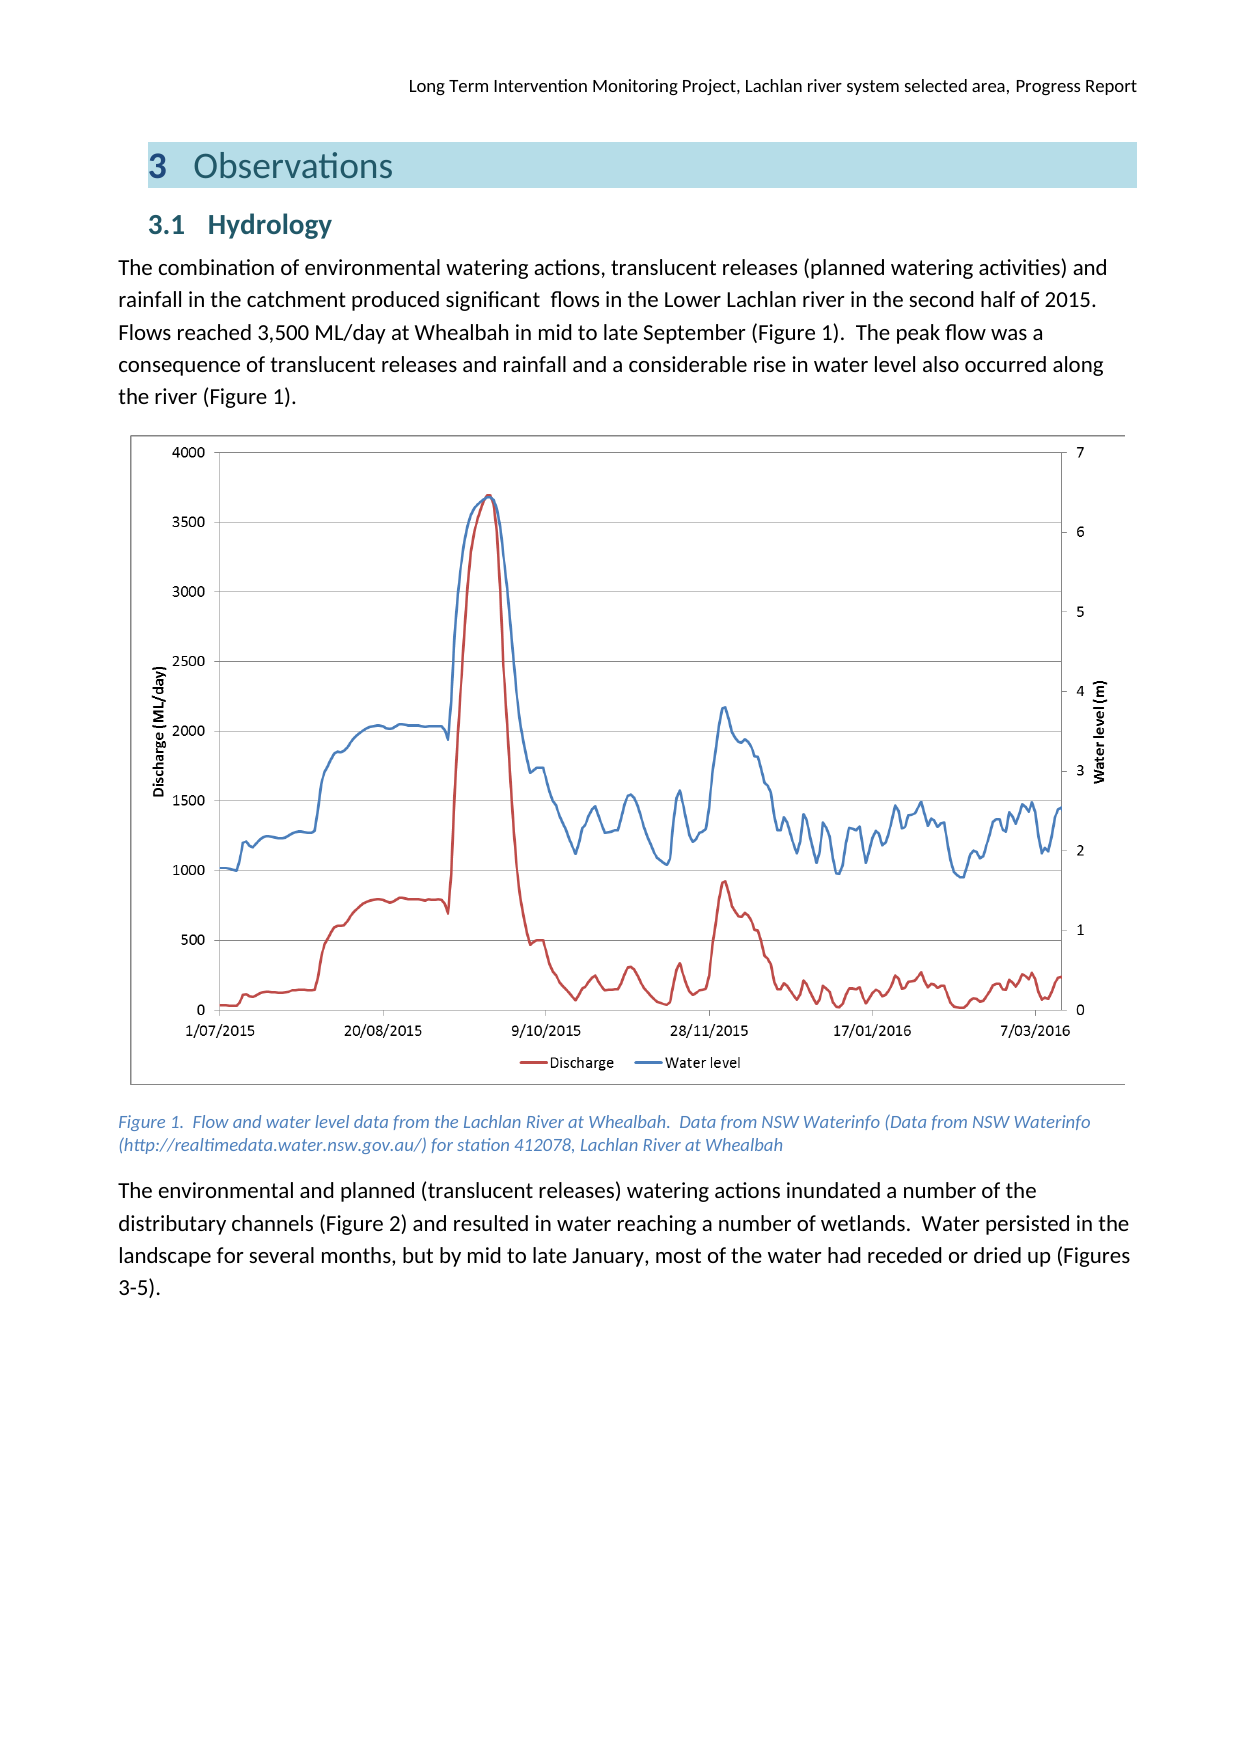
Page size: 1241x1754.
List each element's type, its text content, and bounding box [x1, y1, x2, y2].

subtitle Observations [148, 142, 1137, 188]
subtitle Hydrology [148, 206, 1137, 242]
picture [130, 435, 1125, 1085]
text The combination of environmental watering actions, translucent releases (planned watering activities) and rainfall in the catchment produced significant flows in the Lower Lachlan river in the second half of 2015. Flows reached 3,500 ML/day at Whealbah in mid to late September (Figure 1). The peak flow was a consequence of translucent releases and rainfall and a considerable rise in water level also occurred along the river (Figure 1). [118, 253, 1137, 410]
text The environmental and planned (translucent releases) watering actions inundated a number of the distributary channels (Figure 2) and resulted in water reaching a number of wetlands. Water persisted in the landscape for several months, but by mid to late January, most of the water had receded or dried up (Figures 3-5). [118, 1176, 1137, 1301]
text Figure 1. Flow and water level data from the Lachlan River at Whealbah. Data from NSW Waterinfo (Data from NSW Waterinfo (http://realtimedata.water.nsw.gov.au/) for station 412078, Lachlan River at Whealbah [118, 1110, 1137, 1156]
